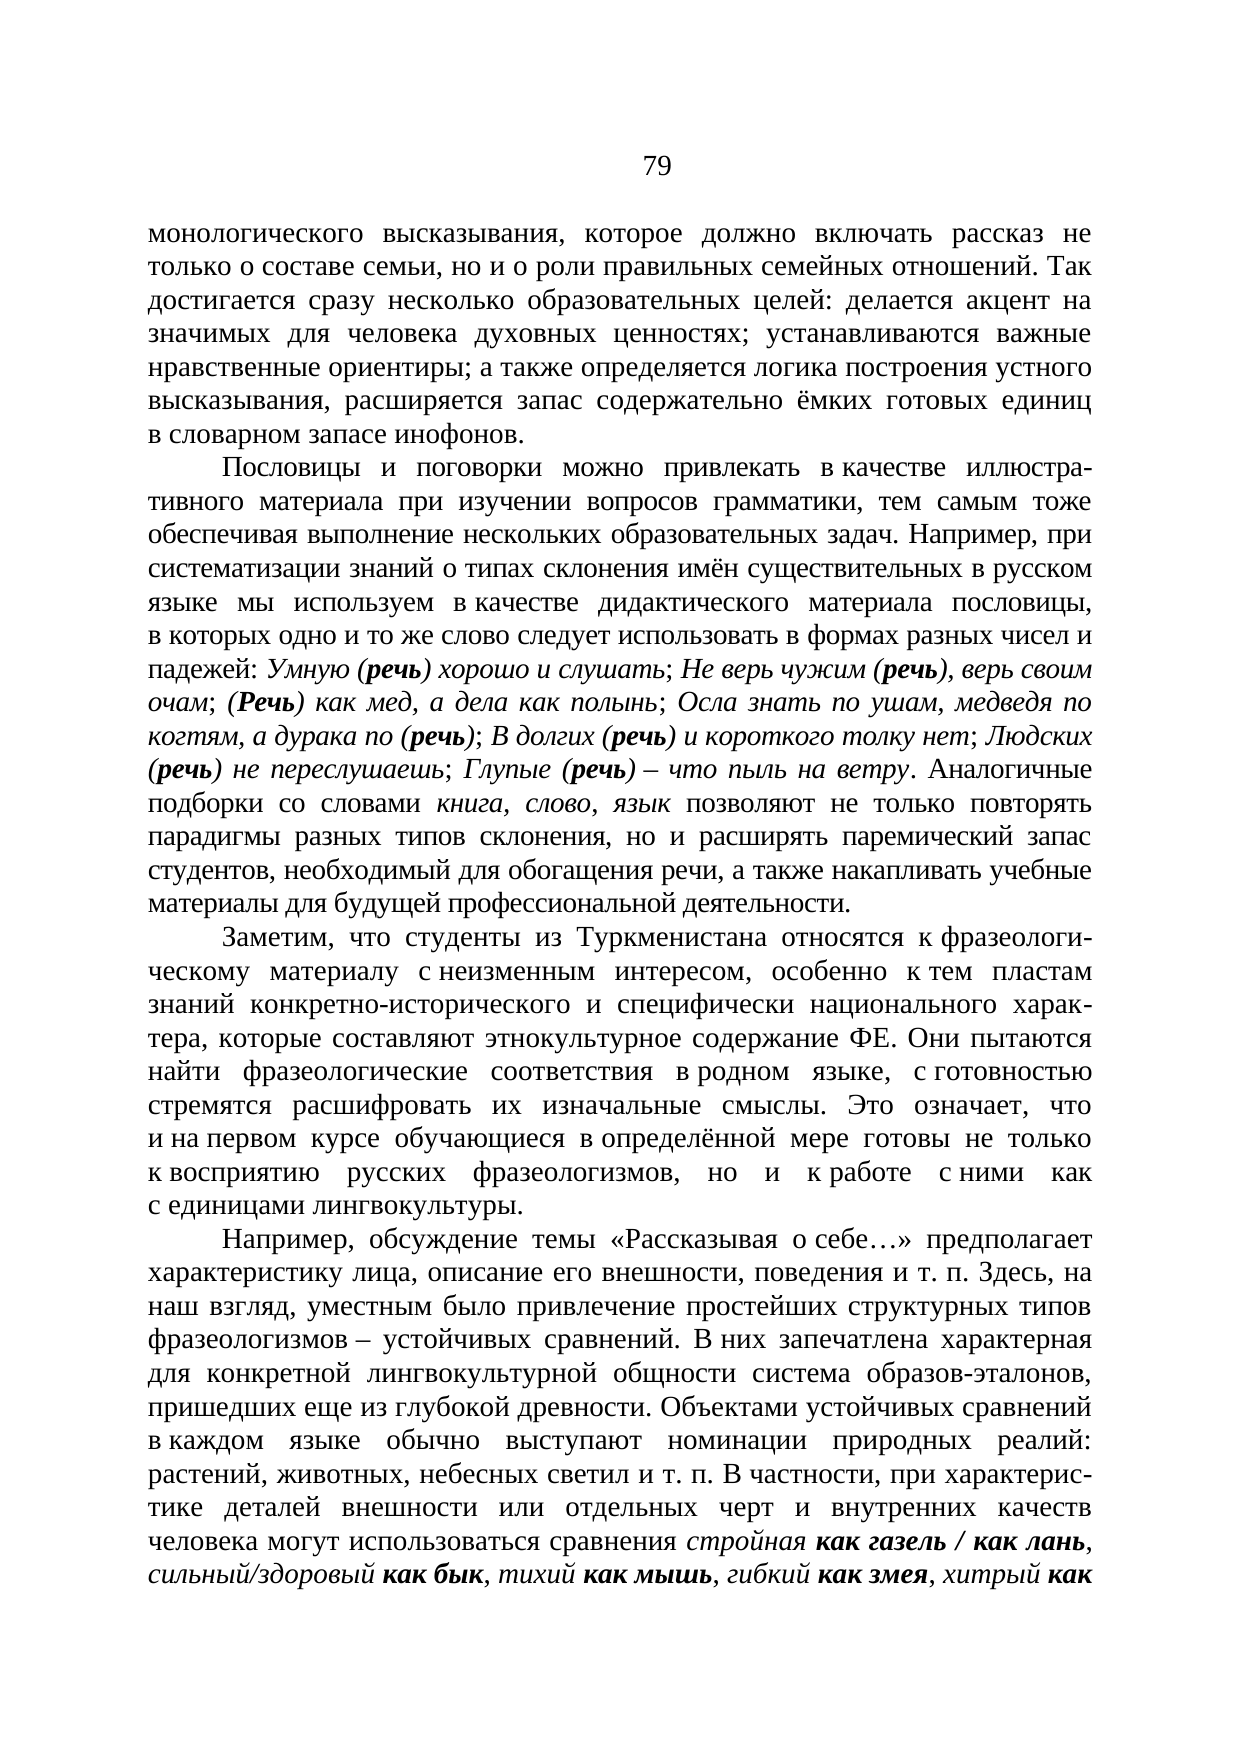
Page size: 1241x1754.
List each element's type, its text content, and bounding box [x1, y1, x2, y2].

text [148, 215, 1092, 449]
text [148, 1221, 1092, 1590]
text Заметим, что студенты из Туркменистана относятся к фразеологическому материалу с неизменным интересом, особенно к тем пластам знаний конкретно-исторического и специфически национального характера, которые составляют этнокультурное содержание ФЕ. Они пытаются найти фразеологические соответствия в родном языке, с готовностью стремятся расшифровать их изначальные смыслы. Это означает, что и на первом курсе обучающиеся в определённой мере готовы не только к восприятию русских фразеологизмов, но и к работе с ними как с единицами лингвокультуры. [148, 919, 1092, 1221]
text Пословицы и поговорки можно привлекать в качестве иллюстративного материала при изучении вопросов грамматики, тем самым тоже обеспечивая выполнение нескольких образовательных задач. Например, при систематизации знаний о типах склонения имён существительных в русском языке мы используем в качестве дидактического материала пословицы, в которых одно и то же слово следует использовать в формах разных чисел и падежей: Умную (речь) хорошо и слушать; Не верь чужим (речь), верь своим очам; (Речь) как мед, а дела как полынь; Осла знать по ушам, медведя по когтям, а дурака по (речь); В долгих (речь) и короткого толку нет; Людских (речь) не переслушаешь; Глупые (речь) – что пыль на ветру. Аналогичные подборки со словами книга, слово, язык позволяют не только повторять парадигмы разных типов склонения, но и расширять паремический запас студентов, необходимый для обогащения речи, а также накапливать учебные материалы для будущей профессиональной деятельности. [148, 449, 1092, 919]
